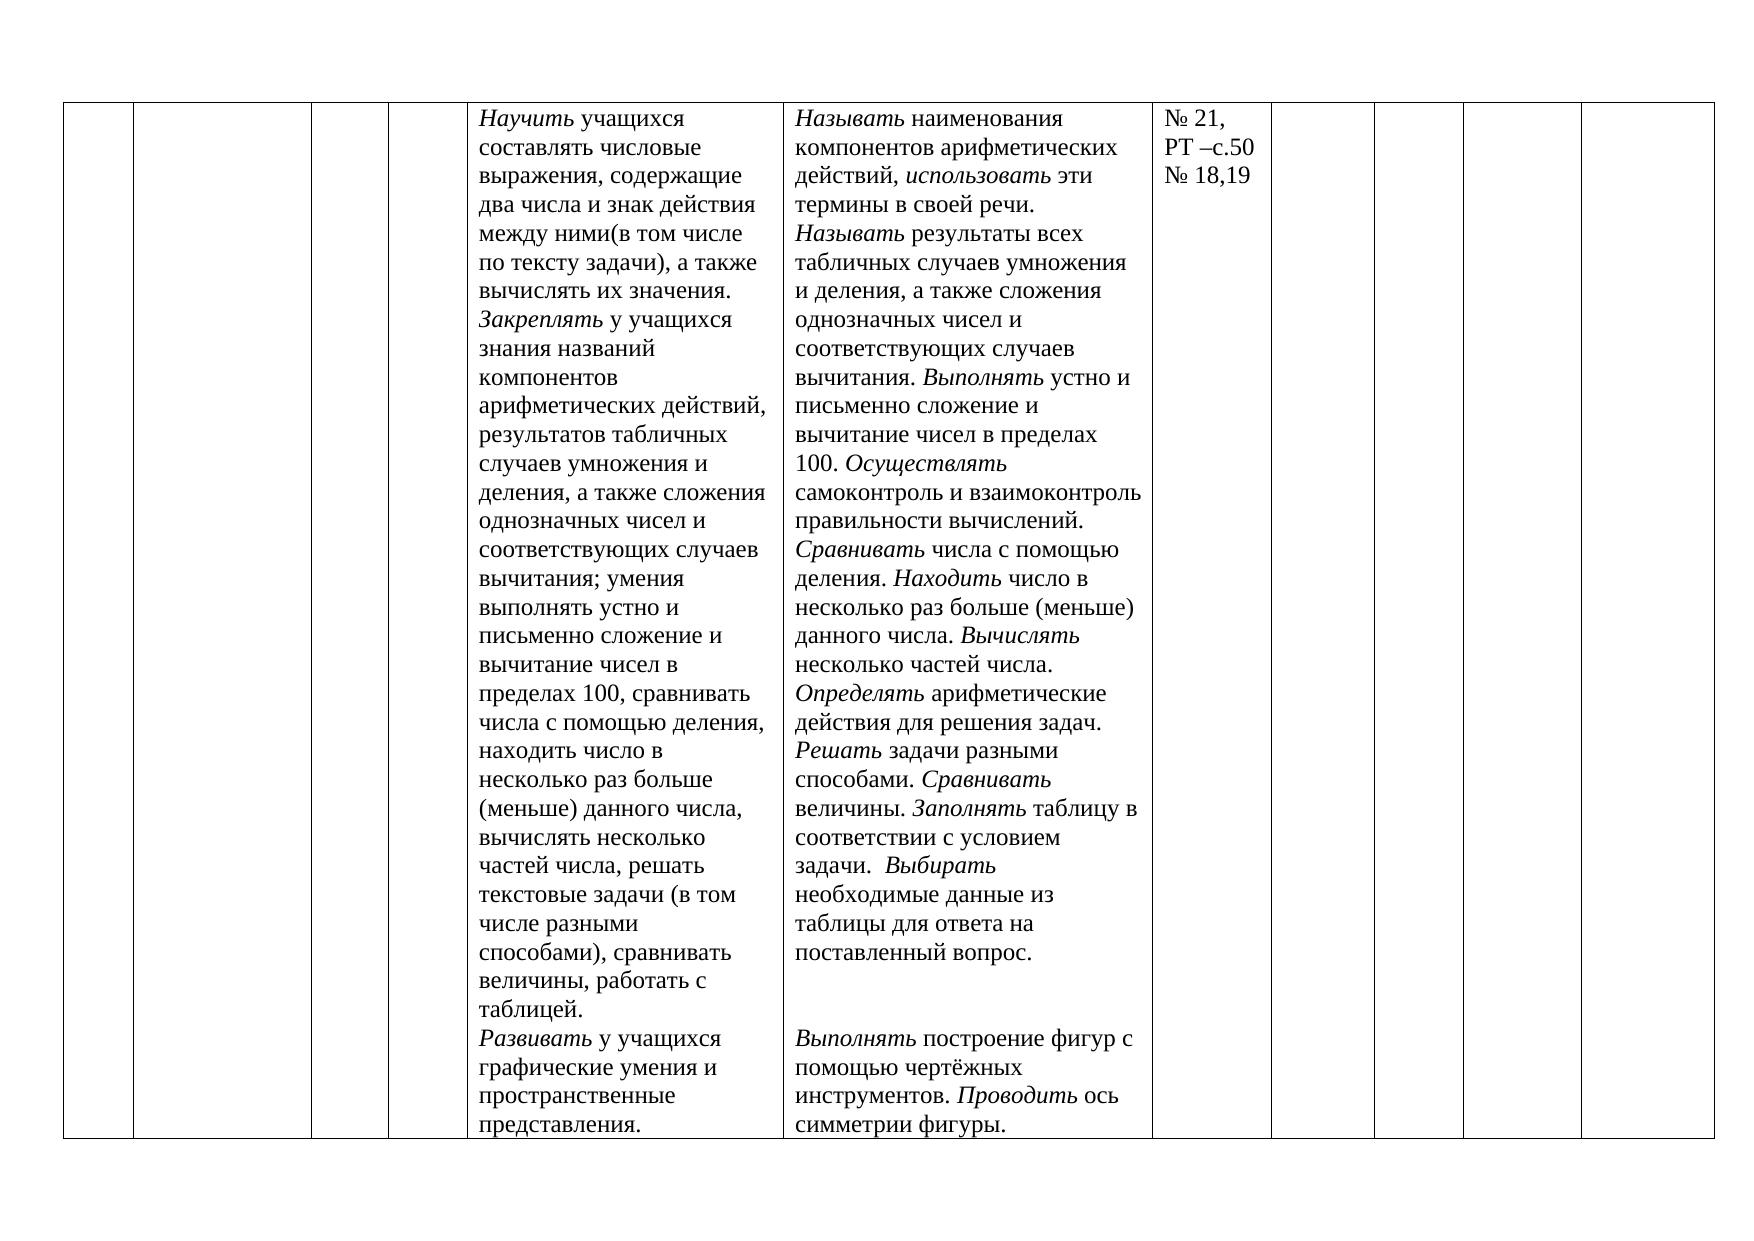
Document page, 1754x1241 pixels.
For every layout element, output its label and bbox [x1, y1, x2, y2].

table_cell [1153, 103, 1271, 1138]
